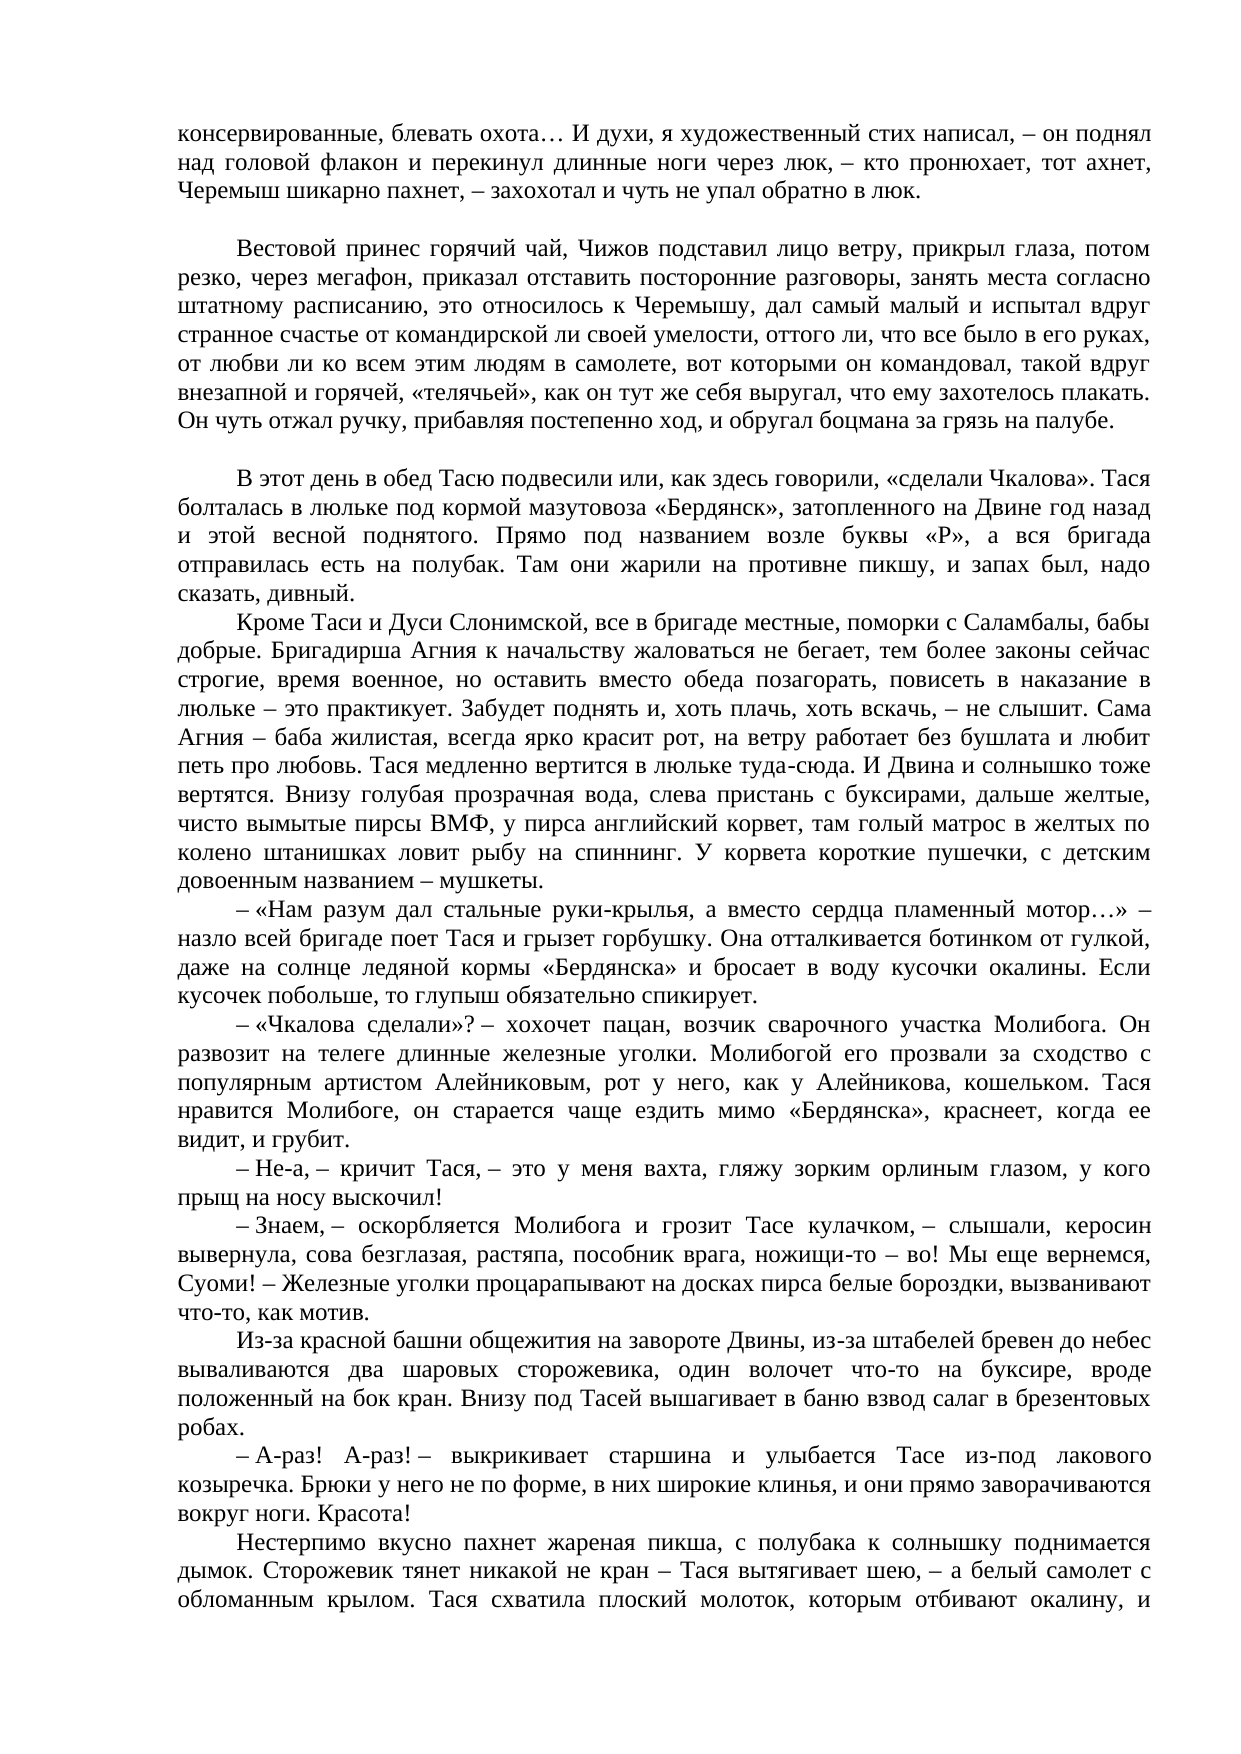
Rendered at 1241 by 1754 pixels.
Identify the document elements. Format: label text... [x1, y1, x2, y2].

text – A-раз! А-раз! – выкрикивает старшина и улыбается Тасе из-под лакового козыречка. Брюки у него не по форме, в них широкие клинья, и они прямо заворачиваются вокруг ноги. Красота! [177, 1441, 1152, 1527]
text Вестовой принес горячий чай, Чижов подставил лицо ветру, прикрыл глаза, потом резко, через мегафон, приказал отставить посторонние разговоры, занять места согласно штатному расписанию, это относилось к Черемышу, дал самый малый и испытал вдруг странное счастье от командирской ли своей умелости, оттого ли, что все было в его руках, от любви ли ко всем этим людям в самолете, вот которыми он командовал, такой вдруг внезапной и горячей, «телячьей», как он тут же себя выругал, что ему захотелось плакать. Он чуть отжал ручку, прибавляя постепенно ход, и обругал боцмана за грязь на палубе. [177, 233, 1152, 434]
text В этот день в обед Тасю подвесили или, как здесь говорили, «сделали Чкалова». Тася болталась в люльке под кормой мазутовоза «Бердянск», затопленного на Двине год назад и этой весной поднятого. Прямо под названием возле буквы «Р», а вся бригада отправилась есть на полубак. Там они жарили на противне пикшу, и запах был, надо сказать, дивный. [177, 463, 1152, 607]
text – Не-а, – кричит Тася, – это у меня вахта, гляжу зорким орлиным глазом, у кого прыщ на носу выскочил! [177, 1153, 1152, 1211]
text – Знаем, – оскорбляется Молибога и грозит Тасе кулачком, – слышали, керосин вывернула, сова безглазая, растяпа, пособник врага, ножищи-то – во! Мы еще вернемся, Суоми! – Железные уголки процарапывают на досках пирса белые бороздки, вызванивают что-то, как мотив. [177, 1211, 1152, 1326]
text Кроме Таси и Дуси Слонимской, все в бригаде местные, поморки с Саламбалы, бабы добрые. Бригадирша Агния к начальству жаловаться не бегает, тем более законы сейчас строгие, время военное, но оставить вместо обеда позагорать, повисеть в наказание в люльке – это практикует. Забудет поднять и, хоть плачь, хоть вскачь, – не слышит. Сама Агния – баба жилистая, всегда ярко красит рот, на ветру работает без бушлата и любит петь про любовь. Тася медленно вертится в люльке туда-сюда. И Двина и солнышко тоже вертятся. Внизу голубая прозрачная вода, слева пристань с буксирами, дальше желтые, чисто вымытые пирсы ВМФ, у пирса английский корвет, там голый матрос в желтых по колено штанишках ловит рыбу на спиннинг. У корвета короткие пушечки, с детским довоенным названием – мушкеты. [177, 607, 1152, 894]
text – «Чкалова сделали»? – хохочет пацан, возчик сварочного участка Молибога. Он развозит на телеге длинные железные уголки. Молибогой его прозвали за сходство с популярным артистом Алейниковым, рот у него, как у Алейникова, кошельком. Тася нравится Молибоге, он старается чаще ездить мимо «Бердянска», краснеет, когда ее видит, и грубит. [177, 1009, 1152, 1153]
text – «Нам разум дал стальные руки-крылья, а вместо сердца пламенный мотор…» – назло всей бригаде поет Тася и грызет горбушку. Она отталкивается ботинком от гулкой, даже на солнце ледяной кормы «Бердянска» и бросает в воду кусочки окалины. Если кусочек побольше, то глупыш обязательно спикирует. [177, 894, 1152, 1009]
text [177, 1527, 1152, 1613]
text Из-за красной башни общежития на завороте Двины, из-за штабелей бревен до небес вываливаются два шаровых сторожевика, один волочет что-то на буксире, вроде положенный на бок кран. Внизу под Тасей вышагивает в баню взвод салаг в брезентовых робах. [177, 1326, 1152, 1441]
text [177, 118, 1152, 204]
